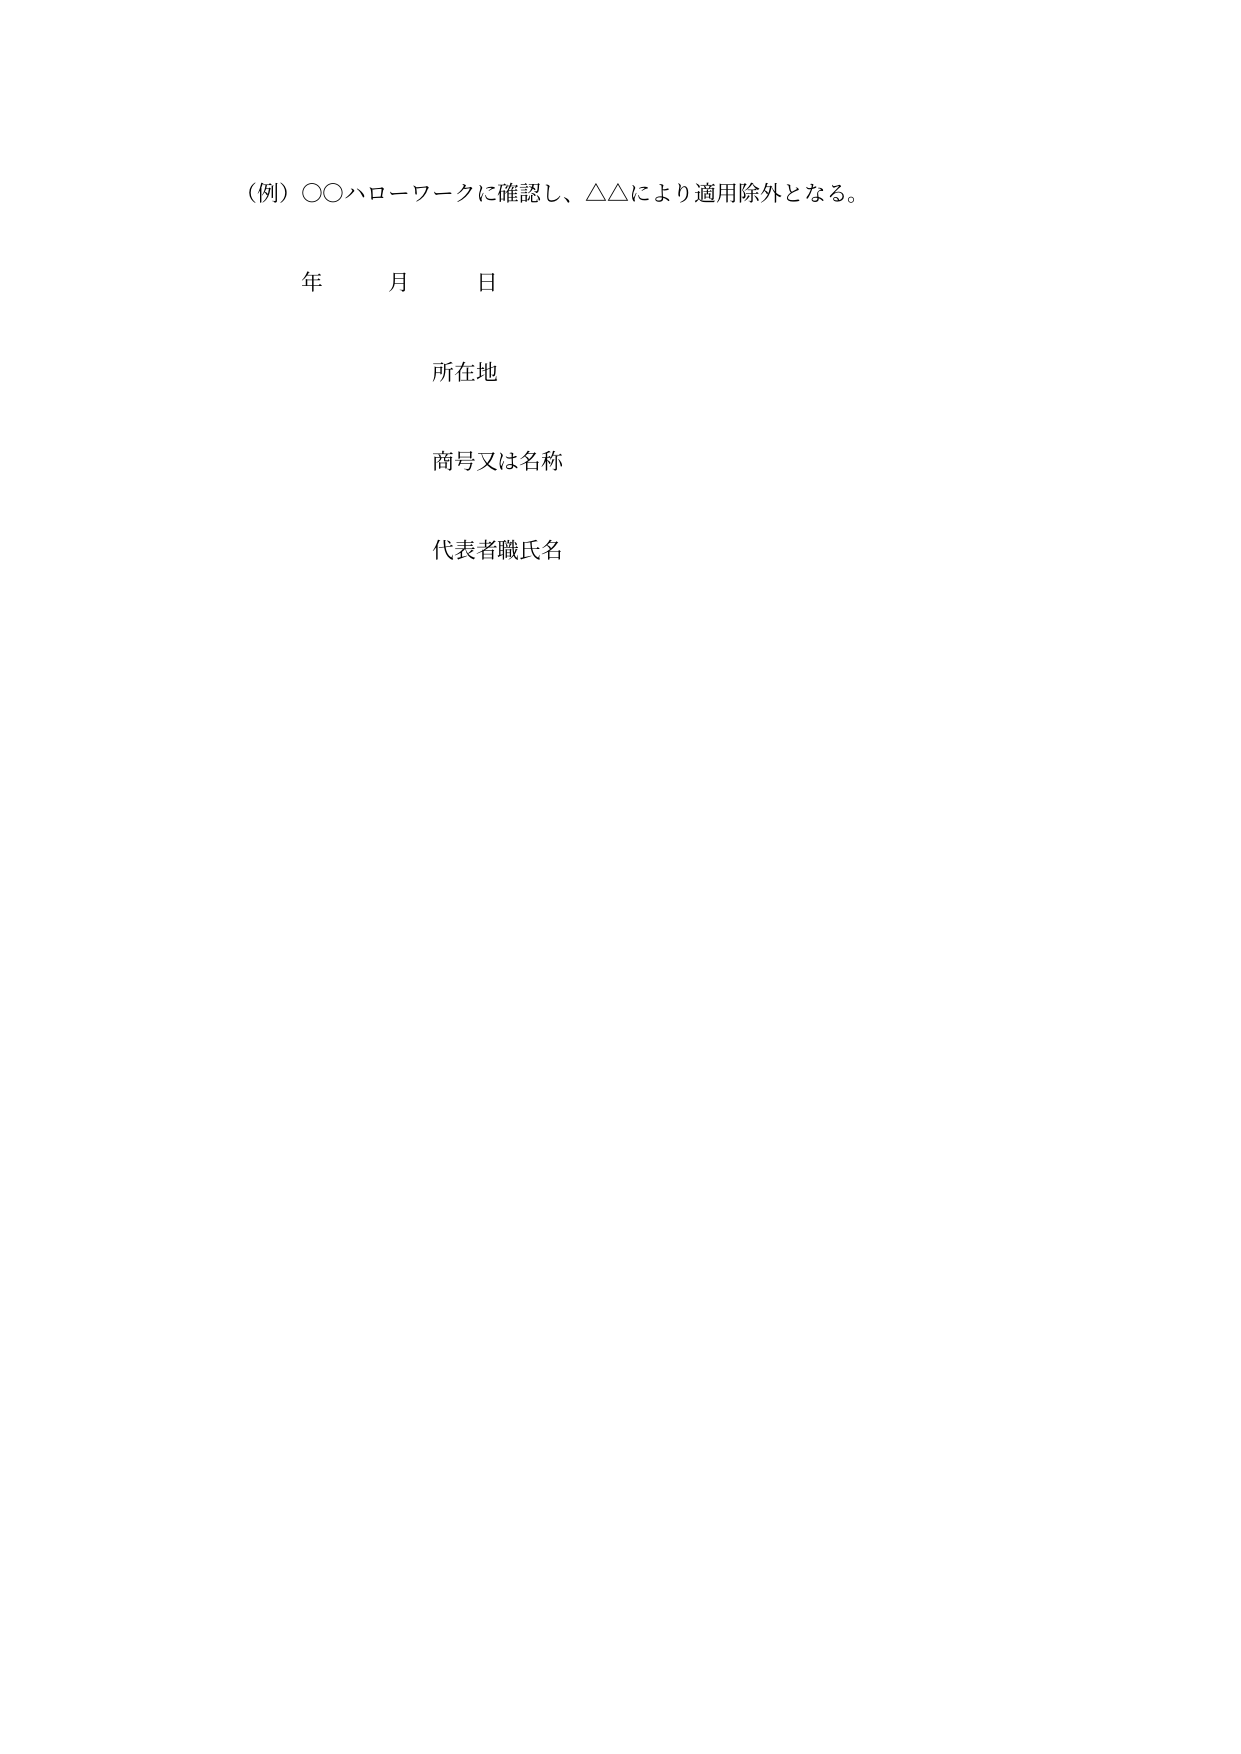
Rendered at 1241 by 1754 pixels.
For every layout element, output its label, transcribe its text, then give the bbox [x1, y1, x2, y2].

text 商号又は名称 [148, 430, 1122, 489]
text 代表者職氏名 [148, 519, 1122, 579]
text 所在地 [148, 341, 1122, 400]
text （例）○○ハローワークに確認し、△△により適用除外となる。 [148, 162, 1122, 221]
text 年 月 日 [148, 251, 1122, 311]
